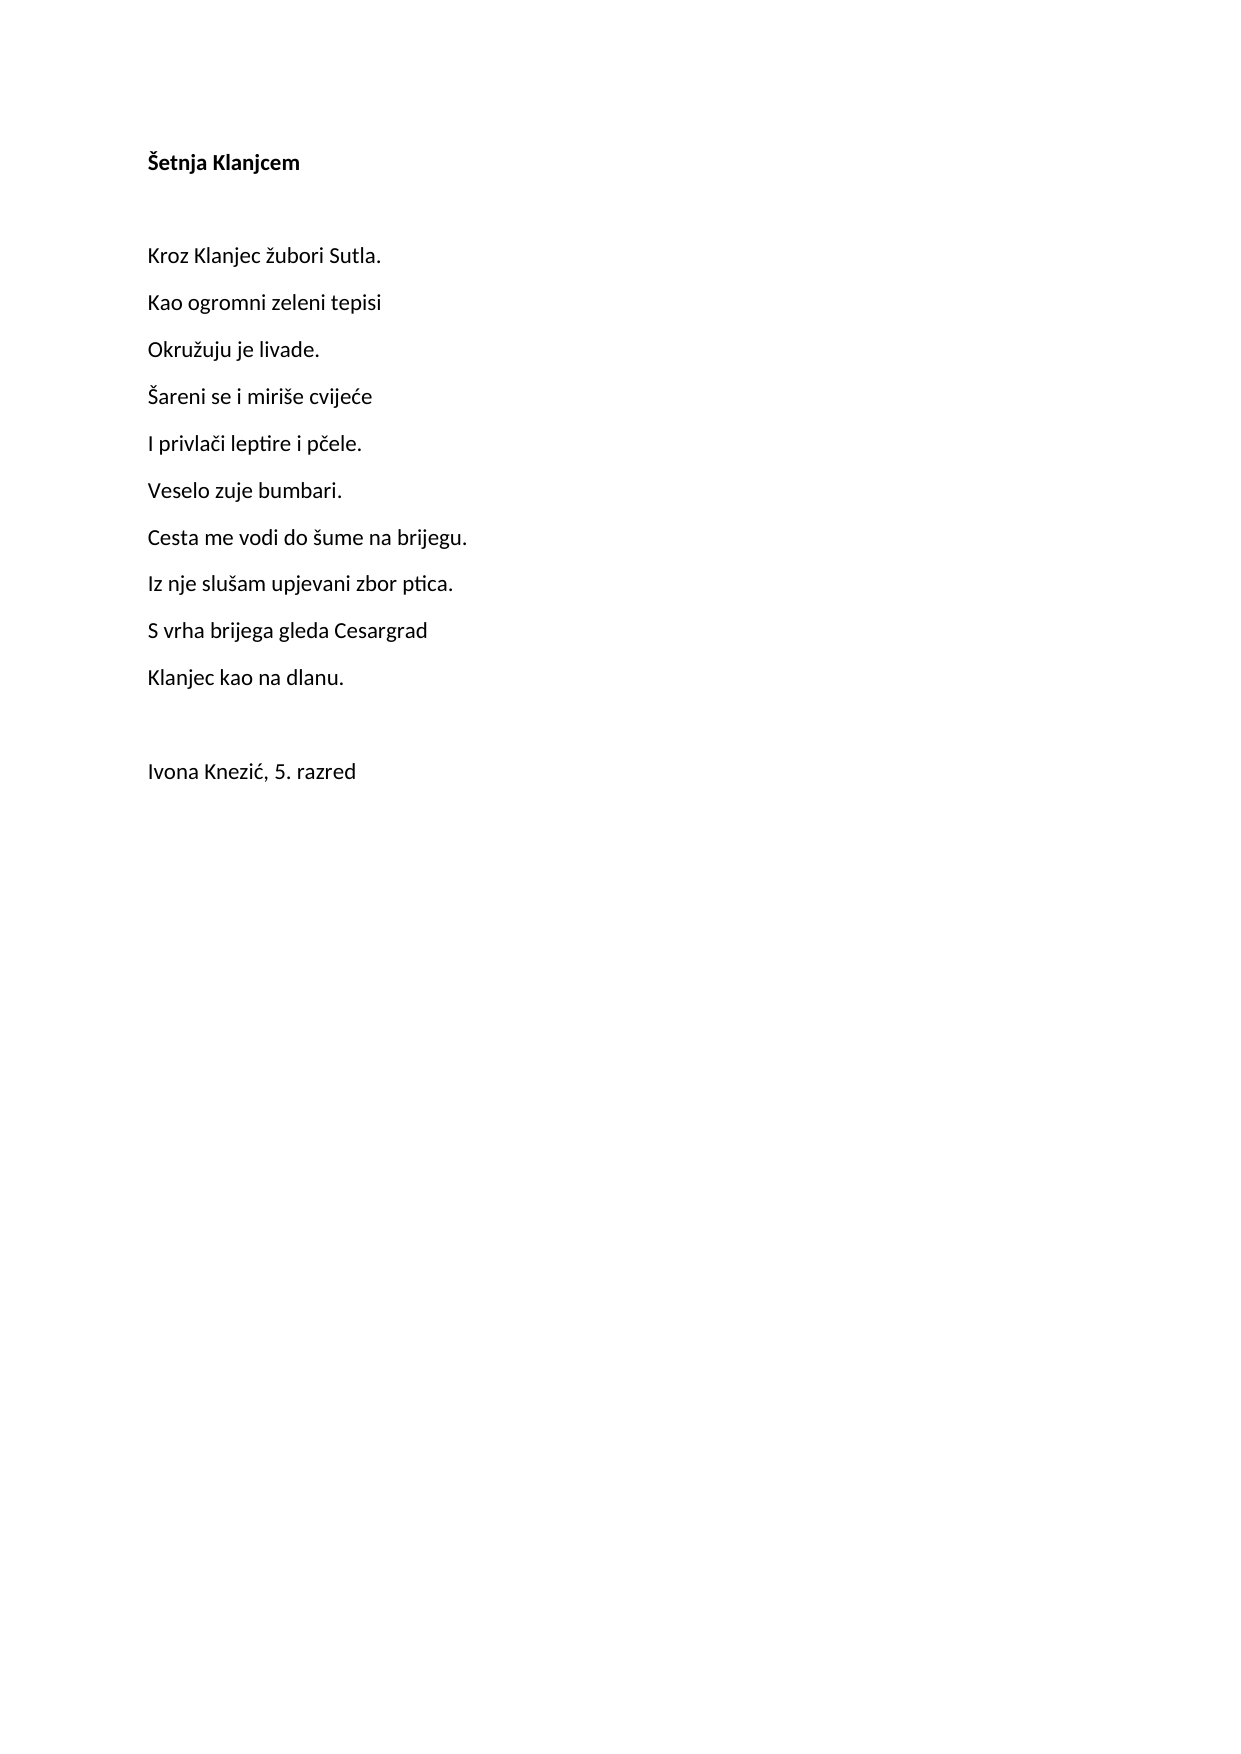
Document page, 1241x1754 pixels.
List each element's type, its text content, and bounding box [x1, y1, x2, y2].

text Veselo zuje bumbari. [148, 476, 1093, 504]
text Šetnja Klanjcem [148, 148, 1093, 176]
text Kao ogromni zeleni tepisi [148, 288, 1093, 316]
text S vrha brijega gleda Cesargrad [148, 616, 1093, 644]
text Klanjec kao na dlanu. [148, 663, 1093, 691]
text Okružuju je livade. [148, 335, 1093, 363]
text Kroz Klanjec žubori Sutla. [148, 241, 1093, 269]
text Šareni se i miriše cvijeće [148, 382, 1093, 410]
text Cesta me vodi do šume na brijegu. [148, 523, 1093, 551]
text Ivona Knezić, 5. razred [148, 757, 1093, 785]
text I privlači leptire i pčele. [148, 429, 1093, 457]
text Iz nje slušam upjevani zbor ptica. [148, 569, 1093, 597]
